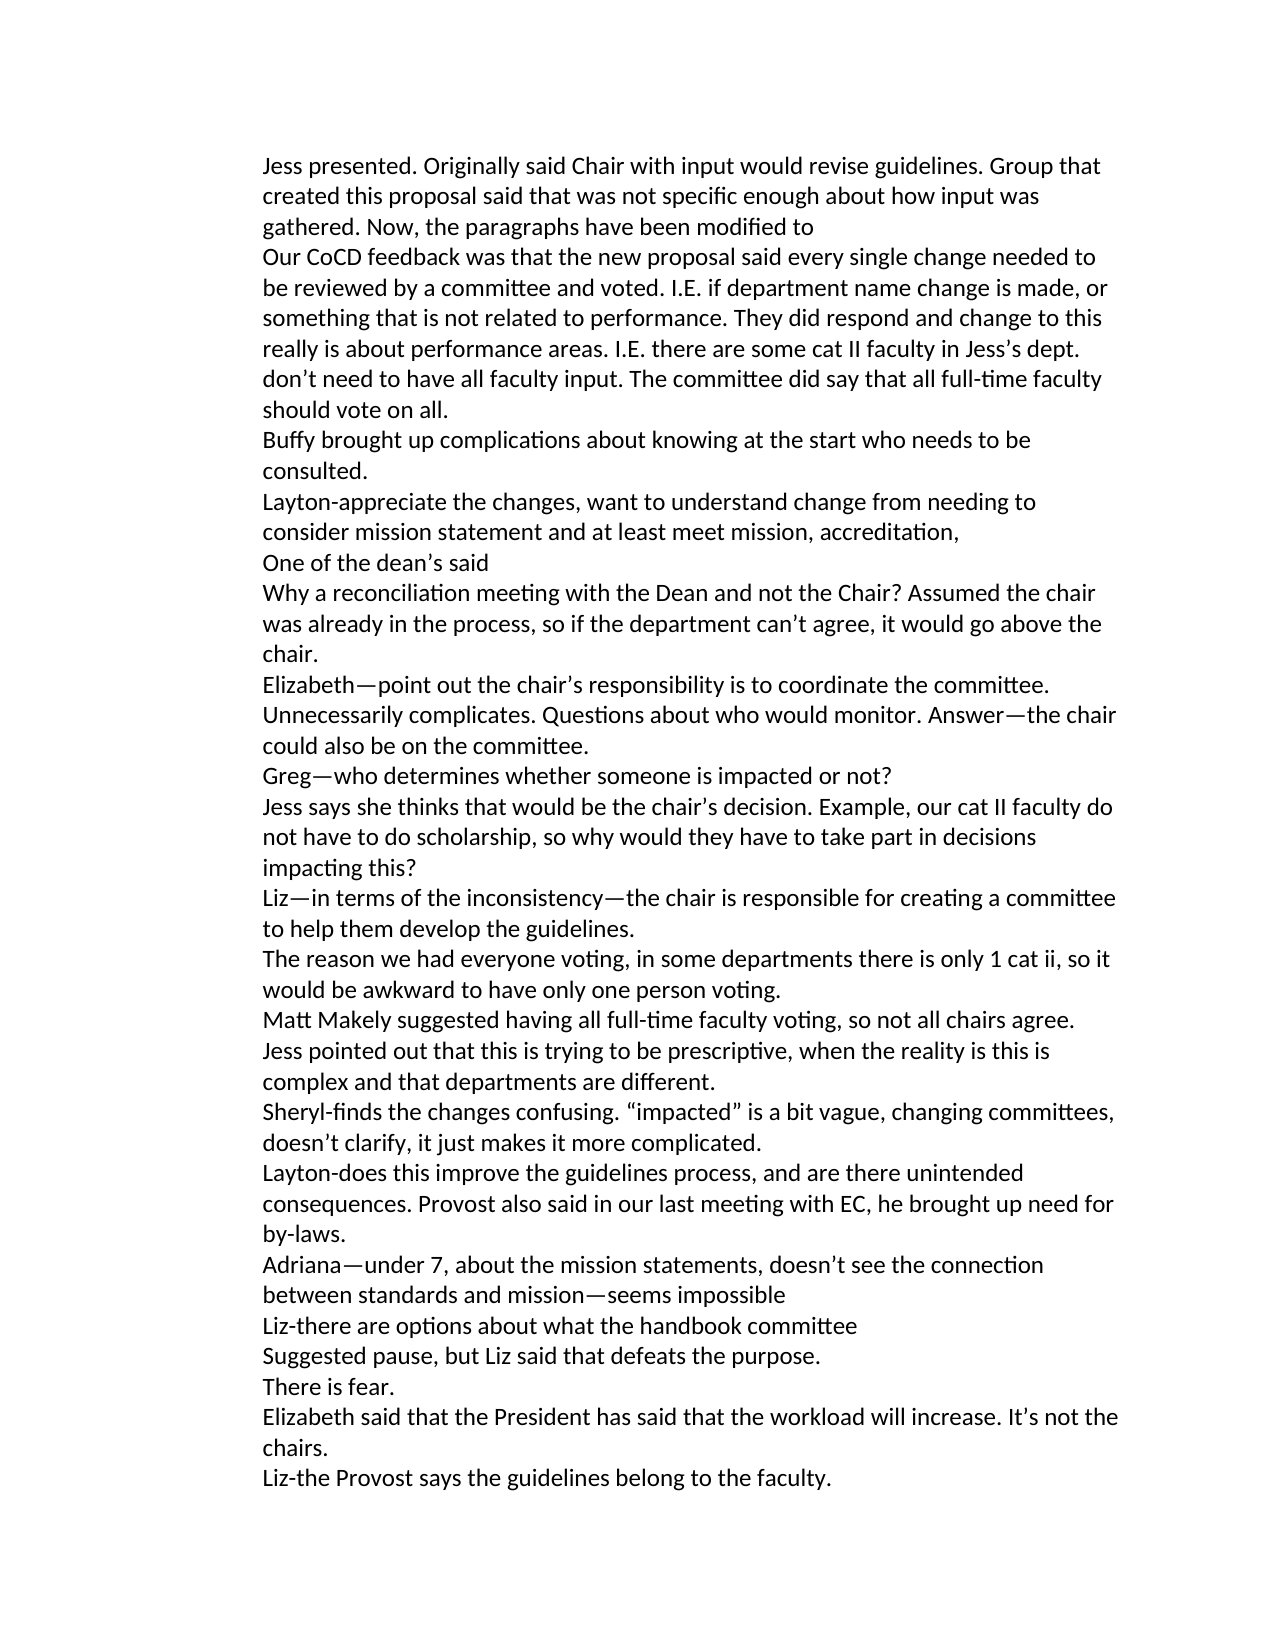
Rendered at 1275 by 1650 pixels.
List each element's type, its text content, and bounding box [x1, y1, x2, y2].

list The reason we had everyone voting, in some departments there is only 1 cat ii, so it would be awkward to have only one person voting. [262, 943, 1125, 1004]
list Our CoCD feedback was that the new proposal said every single change needed to be reviewed by a committee and voted. I.E. if department name change is made, or something that is not related to performance. They did respond and change to this really is about performance areas. I.E. there are some cat II faculty in Jess’s dept. don’t need to have all faculty input. The committee did say that all full-time faculty should vote on all. [262, 242, 1125, 425]
list Layton-does this improve the guidelines process, and are there unintended consequences. Provost also said in our last meeting with EC, he brought up need for by-laws. [262, 1157, 1125, 1249]
list One of the dean’s said [262, 547, 1125, 577]
list Why a reconciliation meeting with the Dean and not the Chair? Assumed the chair was already in the process, so if the department can’t agree, it would go above the chair. [262, 577, 1125, 669]
list Jess says she thinks that would be the chair’s decision. Example, our cat II faculty do not have to do scholarship, so why would they have to take part in decisions impacting this? [262, 791, 1125, 882]
list Adriana—under 7, about the mission statements, doesn’t see the connection between standards and mission—seems impossible [262, 1249, 1125, 1310]
list Greg—who determines whether someone is impacted or not? [262, 760, 1125, 791]
list There is fear. [262, 1371, 1125, 1401]
list Suggested pause, but Liz said that defeats the purpose. [262, 1340, 1125, 1371]
list Liz—in terms of the inconsistency—the chair is responsible for creating a committee to help them develop the guidelines. [262, 882, 1125, 943]
list Sheryl-finds the changes confusing. “impacted” is a bit vague, changing committees, doesn’t clarify, it just makes it more complicated. [262, 1096, 1125, 1157]
list Layton-appreciate the changes, want to understand change from needing to consider mission statement and at least meet mission, accreditation, [262, 486, 1125, 547]
list Matt Makely suggested having all full-time faculty voting, so not all chairs agree. [262, 1004, 1125, 1035]
list Elizabeth said that the President has said that the workload will increase. It’s not the chairs. [262, 1401, 1125, 1462]
list Buffy brought up complications about knowing at the start who needs to be consulted. [262, 425, 1125, 486]
list Liz-the Provost says the guidelines belong to the faculty. [262, 1462, 1125, 1493]
list Jess presented. Originally said Chair with input would revise guidelines. Group that created this proposal said that was not specific enough about how input was gathered. Now, the paragraphs have been modified to [262, 150, 1125, 242]
list Elizabeth—point out the chair’s responsibility is to coordinate the committee. Unnecessarily complicates. Questions about who would monitor. Answer—the chair could also be on the committee. [262, 669, 1125, 760]
list Liz-there are options about what the handbook committee [262, 1310, 1125, 1340]
list Jess pointed out that this is trying to be prescriptive, when the reality is this is complex and that departments are different. [262, 1035, 1125, 1096]
